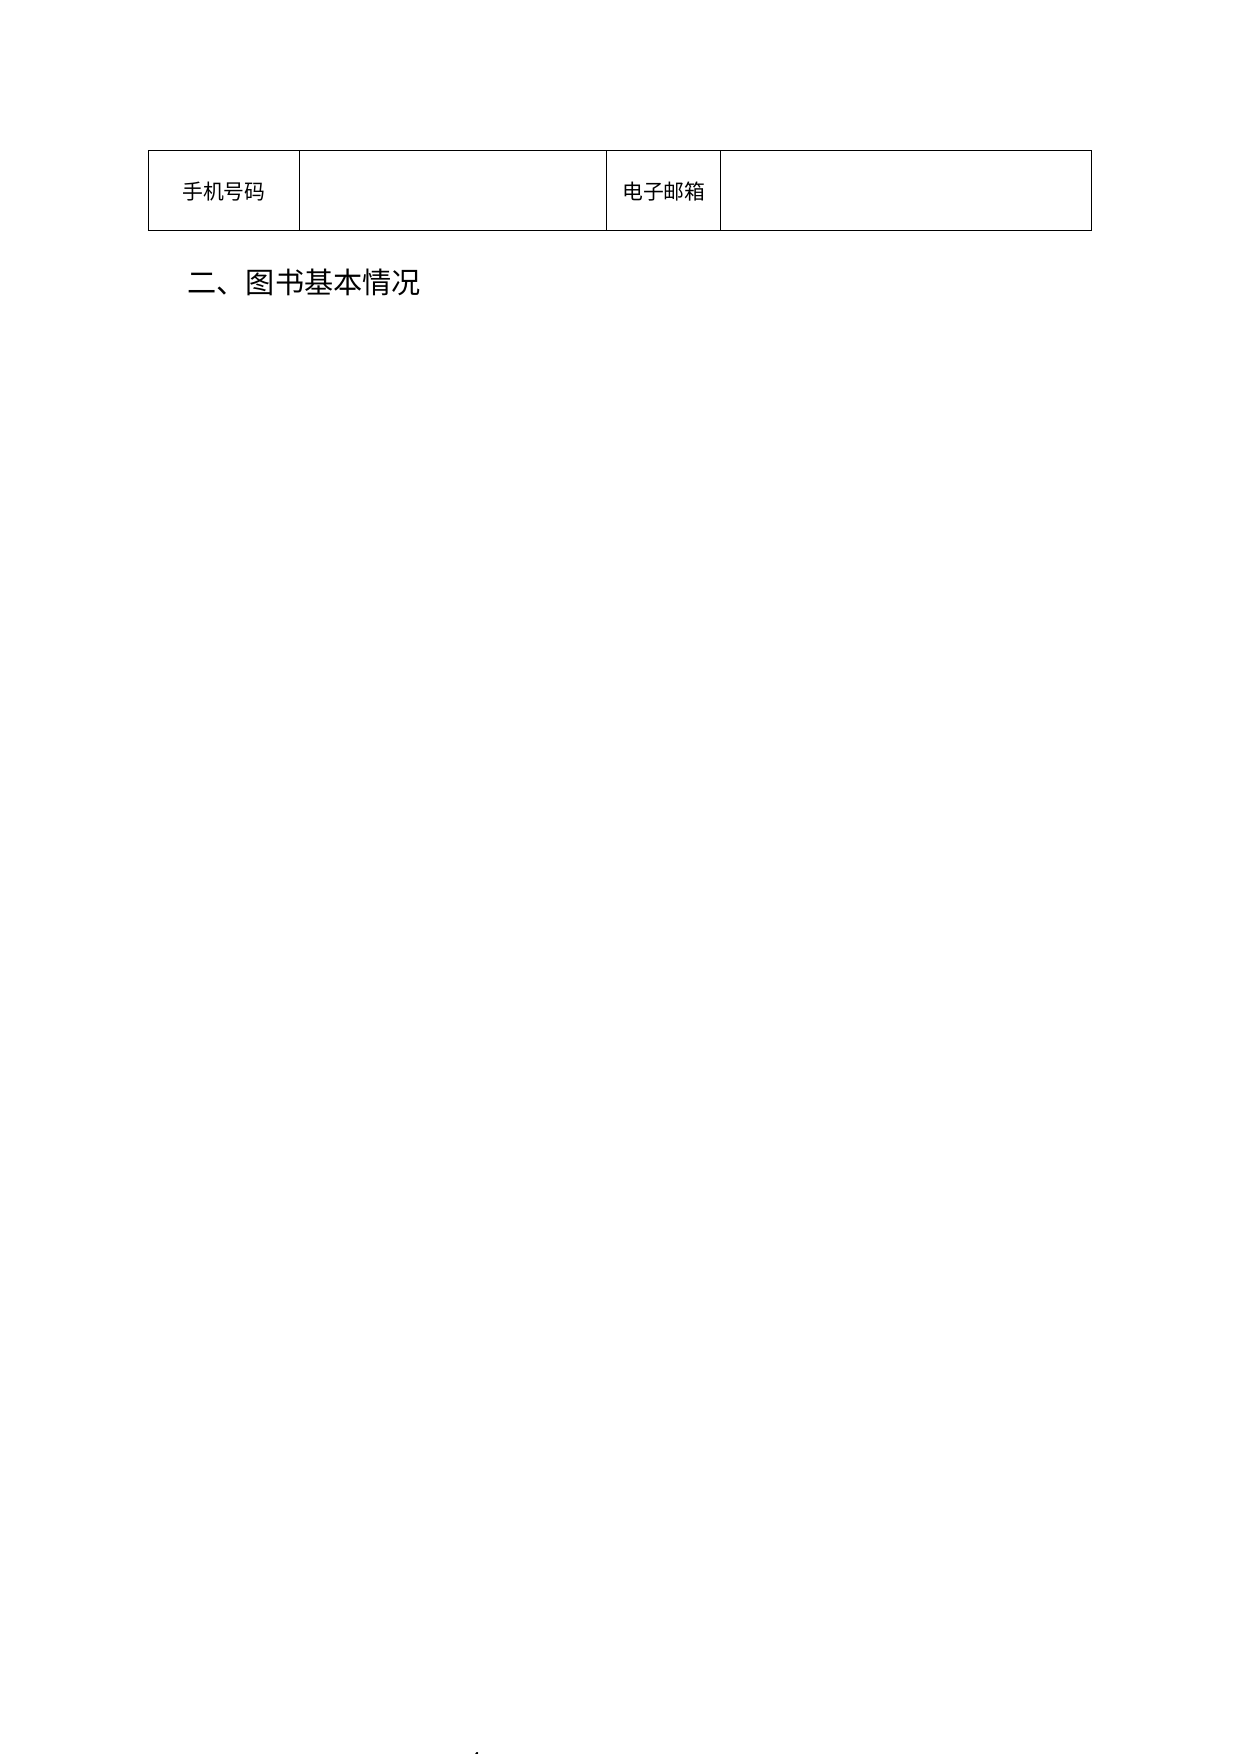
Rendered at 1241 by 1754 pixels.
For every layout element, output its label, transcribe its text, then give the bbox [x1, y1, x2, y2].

table_cell [300, 151, 606, 229]
text 二、图书基本情况 [187, 259, 1053, 302]
table_cell 手机号码 [149, 151, 299, 229]
table_cell 电子邮箱 [607, 151, 720, 229]
table_cell [721, 151, 1091, 229]
